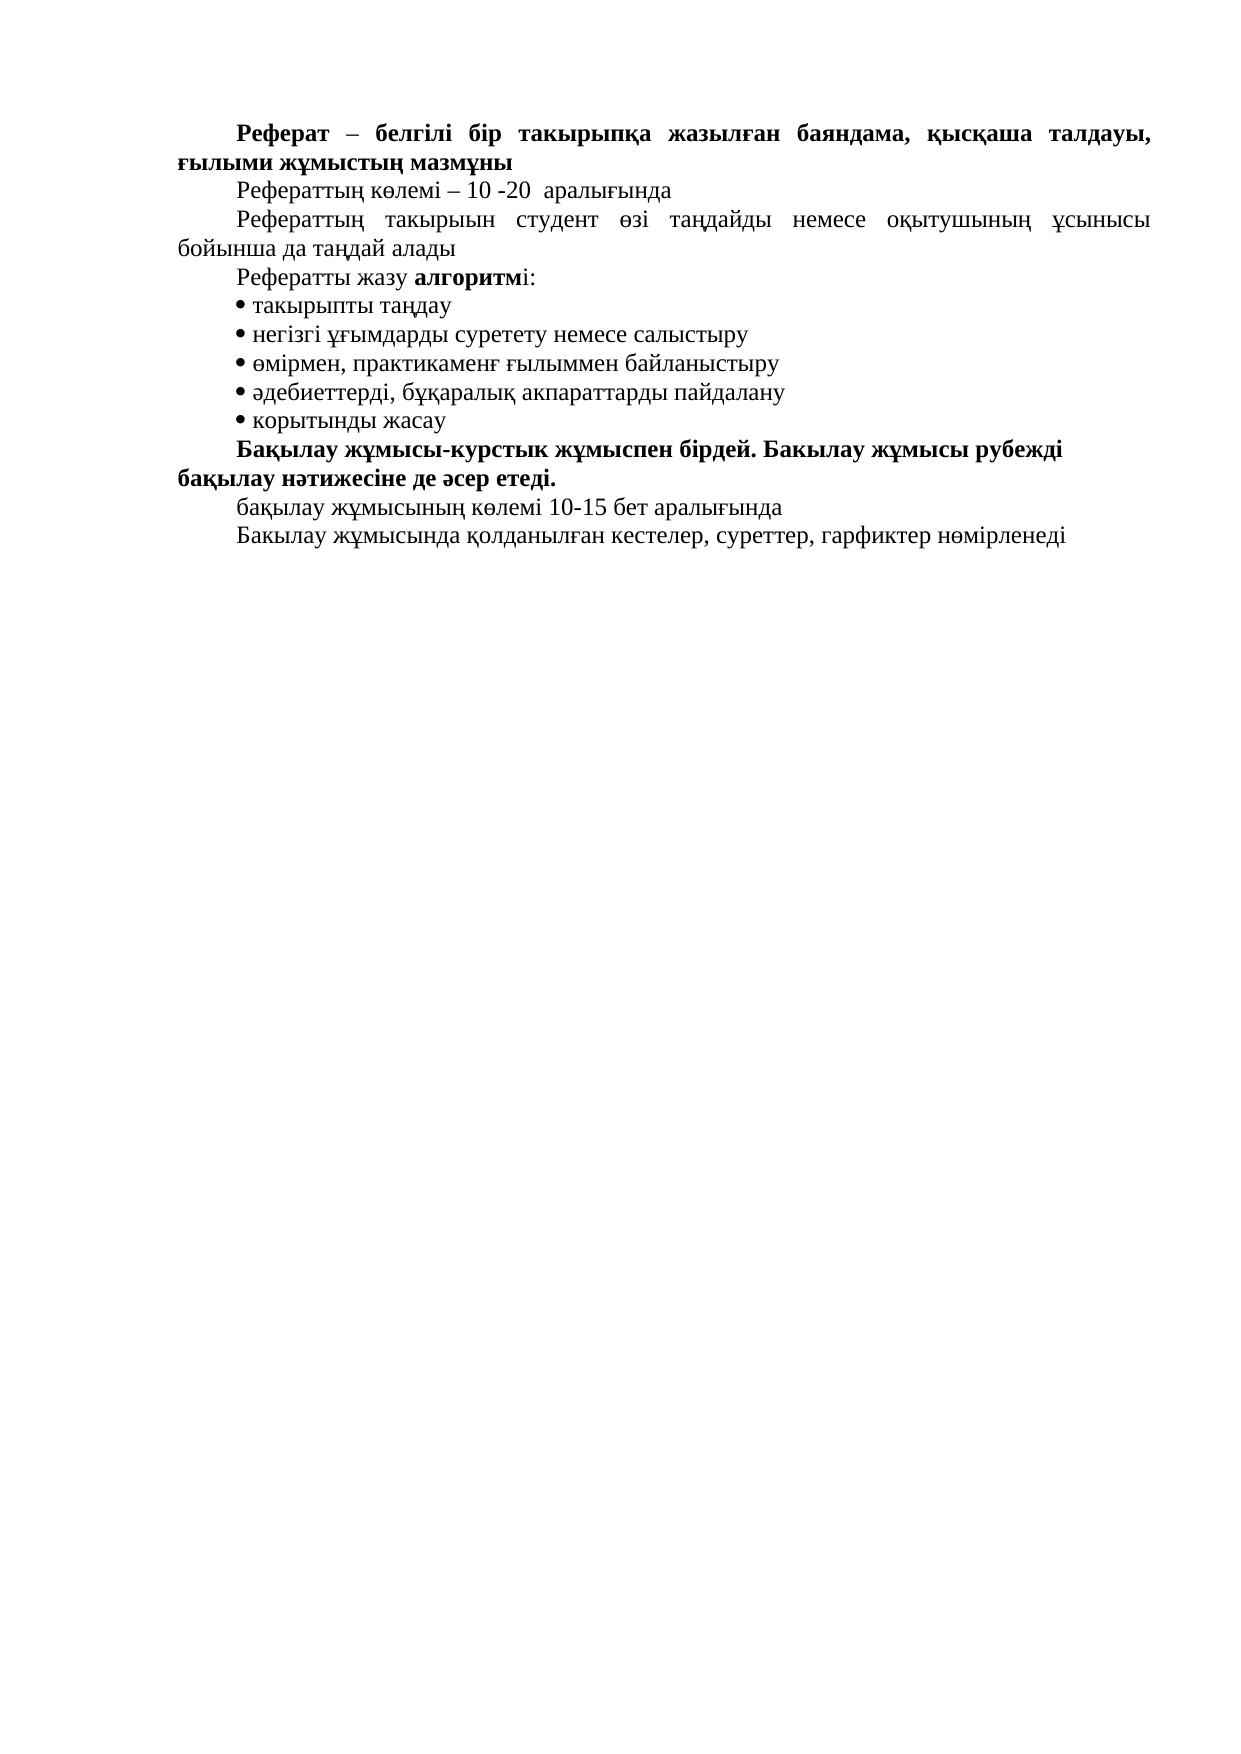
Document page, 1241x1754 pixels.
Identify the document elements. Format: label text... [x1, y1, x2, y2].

list корытынды жасау [177, 406, 1152, 434]
text Рефераттың такырыын студент өзі таңдайды немесе оқытушының ұсынысы бойынша да таңдай алады [177, 204, 1152, 262]
text Рефератты жазу алгоритмі: [177, 262, 1152, 291]
text Рефераттың көлемі – 10 -20 аралығында [177, 176, 1152, 204]
text Бакылау жұмысында қолданылған кестелер, суреттер, гарфиктер нөмірленеді [177, 521, 1152, 549]
list әдебиеттерді, бұқаралық акпараттарды пайдалану [177, 377, 1152, 406]
list өмірмен, практикаменғ ғылыммен байланыстыру [177, 348, 1152, 377]
list негізгі ұғымдарды суретету немесе салыстыру [177, 319, 1152, 348]
text Бақылау жұмысы-курстык жұмыспен бірдей. Бакылау жұмысы рубежді бақылау нәтижесіне де әсер етеді. [177, 434, 1152, 492]
list такырыпты таңдау [177, 291, 1152, 319]
text бақылау жұмысының көлемі 10-15 бет аралығында [177, 492, 1152, 521]
text Реферат – белгілі бір такырыпқа жазылған баяндама, қысқаша талдауы, ғылыми жұмыстың мазмұны [177, 118, 1152, 176]
